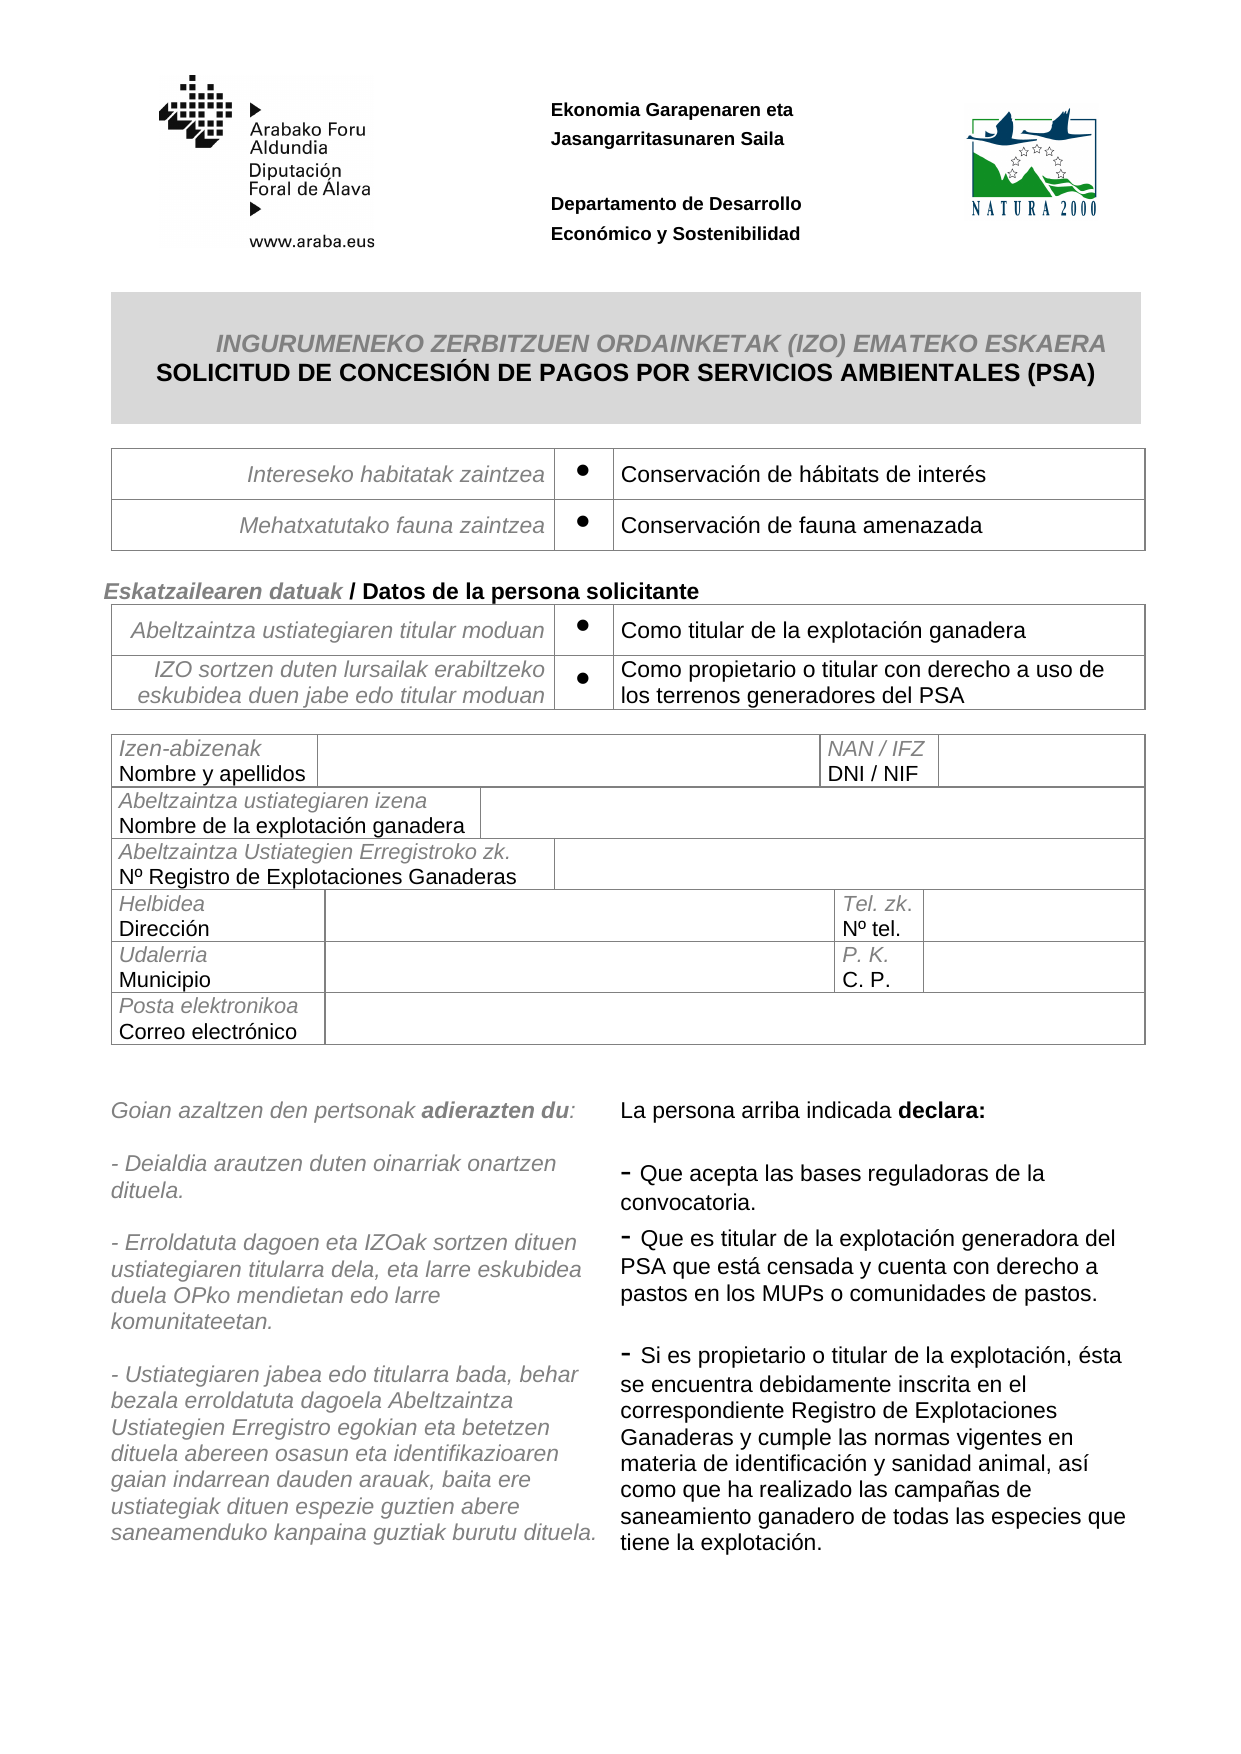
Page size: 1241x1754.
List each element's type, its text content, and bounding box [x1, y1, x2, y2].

table_cell P. K. C. P. [835, 942, 923, 992]
table_cell [481, 788, 1144, 838]
text Eskatzailearen datuak / Datos de la persona solicitante [103, 578, 1152, 604]
table_cell IZO sortzen duten lursailak erabiltzeko eskubidea duen jabe edo titular moduan [112, 656, 554, 709]
table_cell Helbidea Dirección [112, 890, 324, 941]
table_header Conservación de hábitats de interés [614, 449, 1144, 499]
table_cell [555, 500, 613, 550]
table_cell Conservación de fauna amenazada [614, 500, 1144, 550]
table_cell [555, 656, 613, 709]
table_cell [924, 942, 1144, 992]
table_header Intereseko habitatak zaintzea [112, 449, 554, 499]
table_header [555, 449, 613, 499]
table_header Abeltzaintza ustiategiaren titular moduan [112, 605, 554, 655]
table_header [318, 735, 819, 786]
table_header INGURUMENEKO ZERBITZUEN ORDAINKETAK (IZO) EMATEKO ESKAERA SOLICITUD DE CONCESIÓN DE PAGOS POR SERVICIOS AMBIENTALES (PSA) [111, 292, 1141, 424]
table_header [939, 735, 1144, 786]
table_cell Abeltzaintza ustiategiaren izena Nombre de la explotación ganadera [112, 788, 480, 838]
table_header Izen-abizenak Nombre y apellidos [112, 735, 317, 786]
table_cell [924, 890, 1144, 941]
table_cell Tel. zk. Nº tel. [835, 890, 923, 941]
table_header Como titular de la explotación ganadera [614, 605, 1144, 655]
table_cell [326, 993, 1144, 1044]
table_cell Abeltzaintza Ustiategien Erregistroko zk. Nº Registro de Explotaciones Ganaderas [112, 839, 554, 889]
table_cell Udalerria Municipio [112, 942, 324, 992]
table_cell Como propietario o titular con derecho a uso de los terrenos generadores del PSA [614, 656, 1144, 709]
table_cell [326, 890, 834, 941]
table_cell Mehatxatutako fauna zaintzea [112, 500, 554, 550]
table_header NAN / IFZ DNI / NIF [821, 735, 938, 786]
picture [158, 75, 375, 248]
table_cell Posta elektronikoa Correo electrónico [112, 993, 324, 1044]
table_cell [326, 942, 834, 992]
table_header [555, 605, 613, 655]
table_cell [555, 839, 1144, 889]
